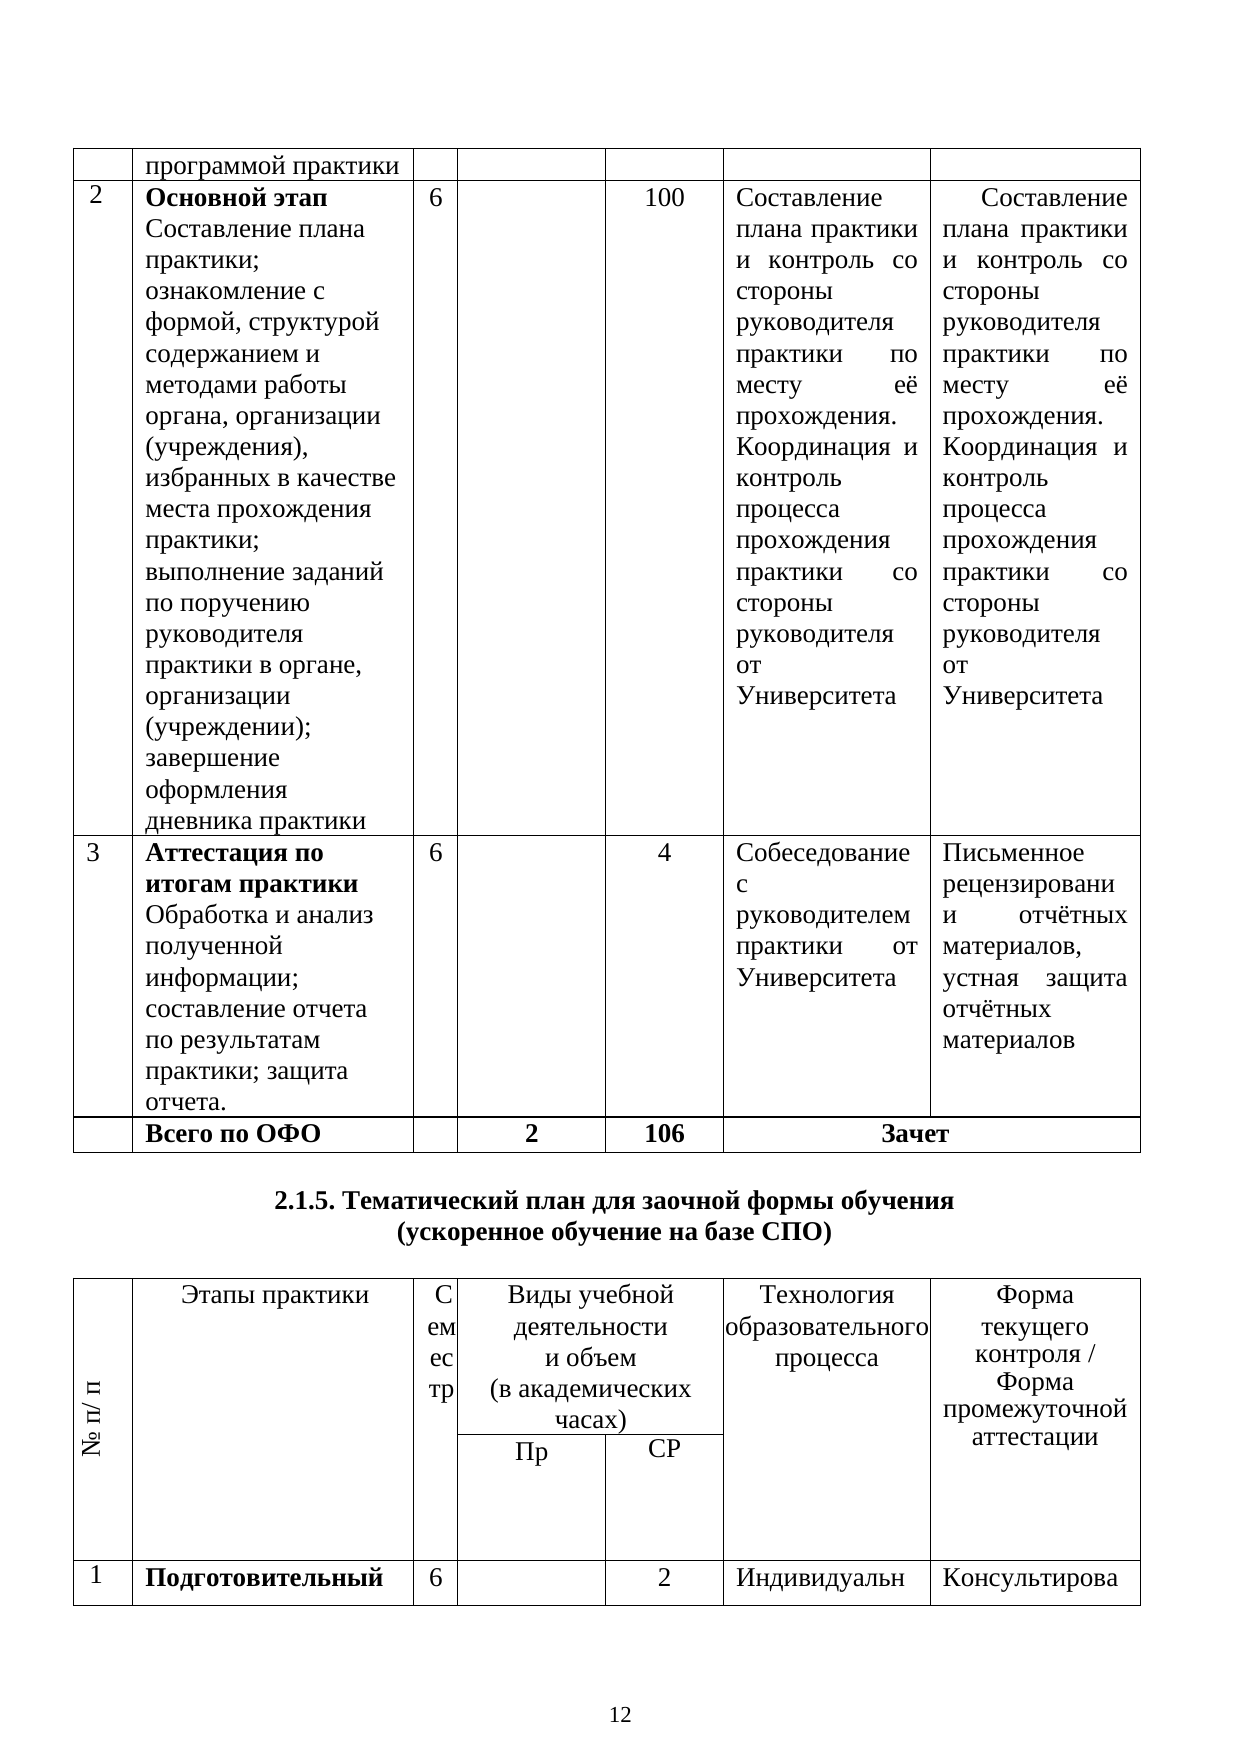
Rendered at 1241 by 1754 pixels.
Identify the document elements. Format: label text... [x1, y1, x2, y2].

table_cell 3 [74, 836, 132, 1116]
table_header Форма текущего контроля / Форма промежуточной аттестации [931, 1279, 1140, 1560]
table_cell Составление плана практики и контроль со стороны руководителя практики по месту её прохождения. Координация и контроль процесса прохождения практики со стороны руководителя от Университета [724, 181, 930, 835]
text (ускоренное обучение на базе СПО) [148, 1215, 1081, 1246]
table_cell 2 [458, 1561, 605, 1605]
table_cell [414, 1118, 457, 1152]
table_header Технология образовательного процесса [724, 1279, 930, 1560]
table_cell Собеседование с руководителем практики от Университета [724, 836, 930, 1116]
table_header Семестр [414, 1279, 457, 1560]
table_cell 2 [606, 1561, 723, 1605]
table_cell [74, 1118, 132, 1152]
table_header № п/ п [74, 1279, 132, 1560]
table_cell 6 [414, 1561, 457, 1605]
table_cell Составление плана практики и контроль со стороны руководителя практики по месту её прохождения. Координация и контроль процесса прохождения практики со стороны руководителя от Университета [931, 181, 1140, 835]
table_cell Зачет [724, 1118, 1140, 1152]
table_cell Всего по ОФО [133, 1118, 413, 1152]
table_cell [133, 1561, 413, 1605]
table_cell [458, 181, 605, 835]
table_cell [724, 1561, 930, 1605]
text 2.1.5. Тематический план для заочной формы обучения [148, 1184, 1081, 1215]
table_cell 100 [606, 181, 723, 835]
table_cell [724, 149, 930, 180]
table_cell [133, 149, 413, 180]
table_header Этапы практики [133, 1279, 413, 1560]
table_cell 4 [606, 836, 723, 1116]
table_cell Основной этап Составление плана практики; ознакомление с формой, структурой содержанием и методами работы органа, организации (учреждения), избранных в качестве места прохождения практики; выполнение заданий по поручению руководителя практики в органе, организации (учреждении); завершение оформления дневника практики [133, 181, 413, 835]
table_cell 6 [414, 149, 457, 180]
table_cell 2 [458, 149, 605, 180]
table_cell 1 [74, 149, 132, 180]
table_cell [931, 1561, 1140, 1605]
table_cell 6 [414, 181, 457, 835]
table_cell 6 [414, 836, 457, 1116]
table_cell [931, 149, 1140, 180]
table_cell Аттестация по итогам практики Обработка и анализ полученной информации; составление отчета по результатам практики; защита отчета. [133, 836, 413, 1116]
table_cell 2 [458, 1118, 605, 1152]
table_cell СР [606, 1435, 723, 1560]
table_cell 2 [74, 181, 132, 835]
table_cell Письменное рецензировании отчётных материалов, устная защита отчётных материалов [931, 836, 1140, 1116]
table_cell Пр [458, 1435, 605, 1560]
table_cell 1 [74, 1561, 132, 1605]
table_cell [458, 836, 605, 1116]
table_cell 106 [606, 1118, 723, 1152]
table_header Виды учебной деятельности и объем (в академических часах) [458, 1279, 723, 1434]
table_cell 2 [606, 149, 723, 180]
